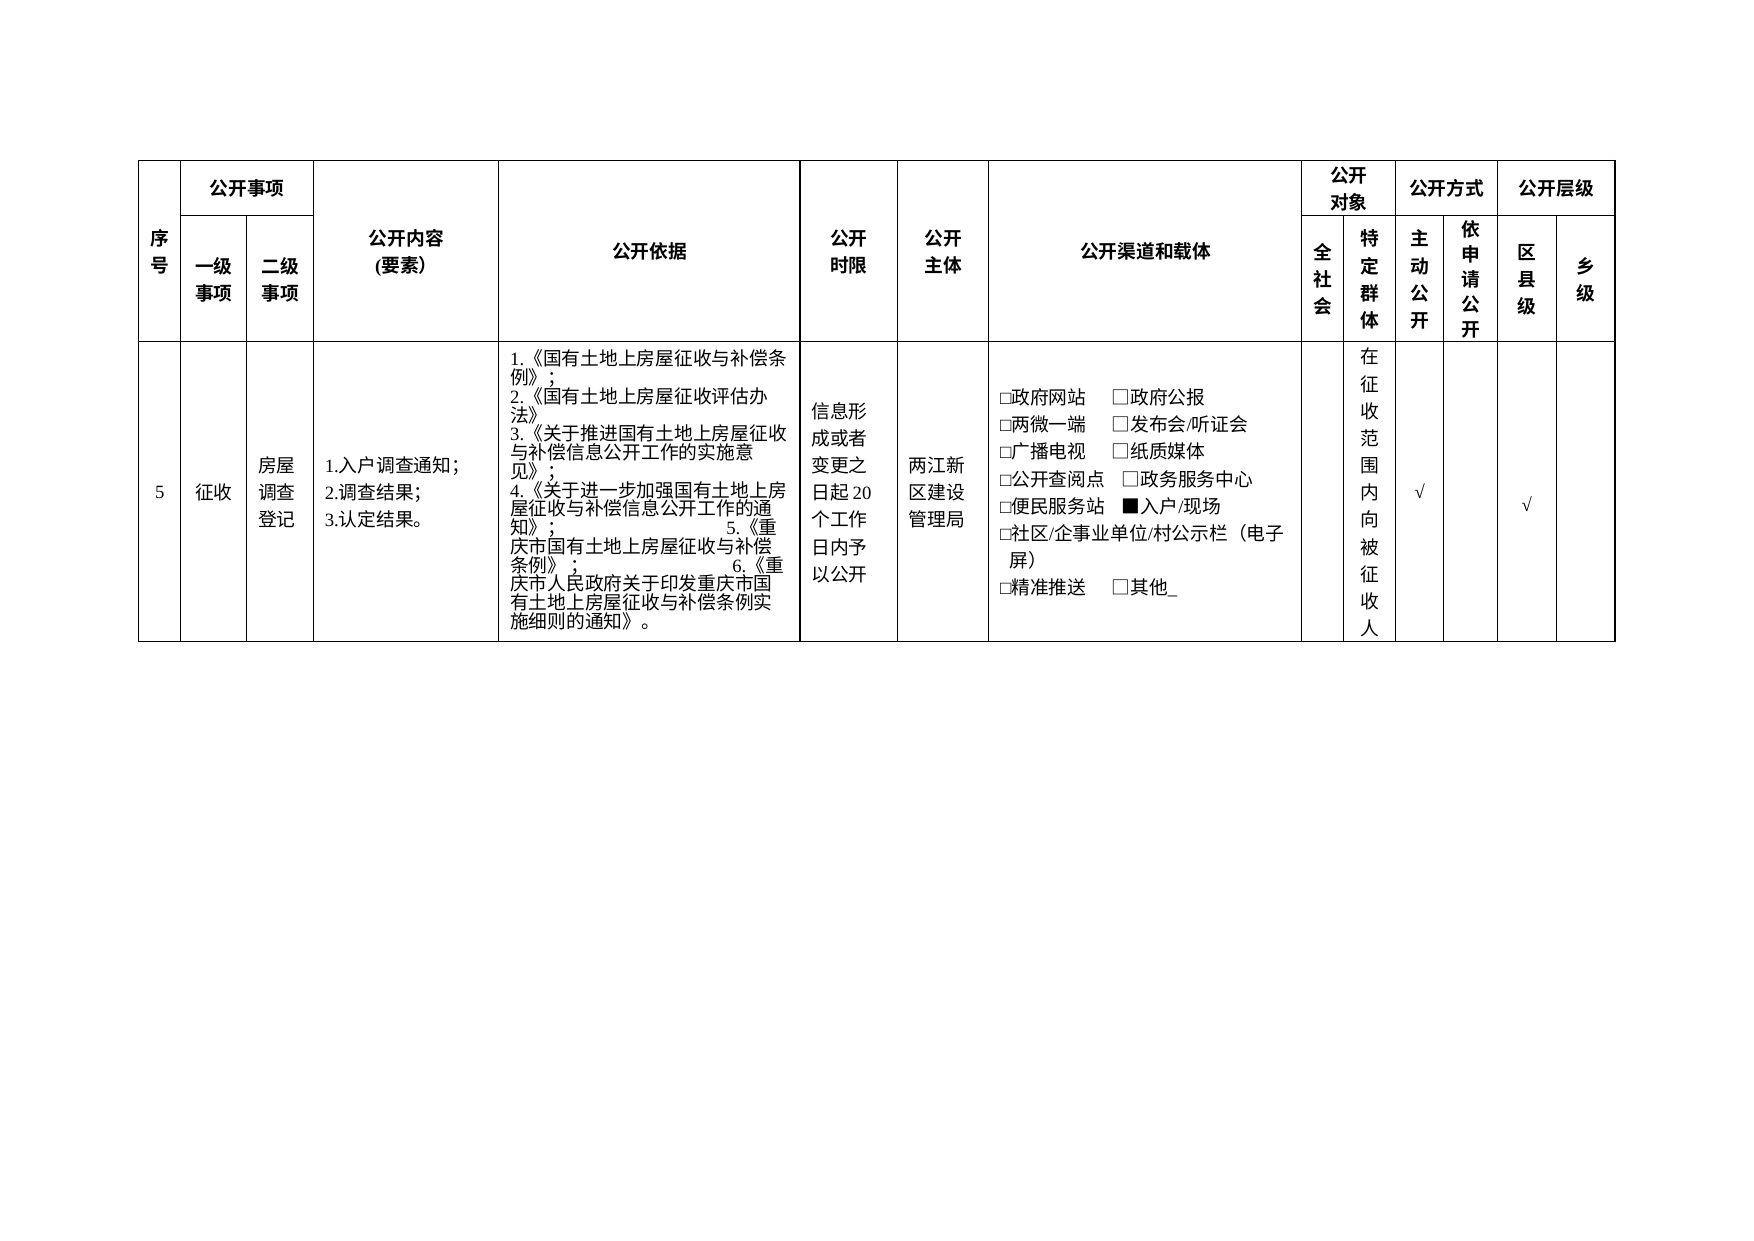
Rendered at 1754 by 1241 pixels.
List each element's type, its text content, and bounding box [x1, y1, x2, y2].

table_header 公开方式 [1396, 161, 1497, 215]
table_cell [1444, 342, 1497, 641]
table_header 序号 [139, 161, 180, 341]
table_header 公开层级 [1498, 161, 1614, 215]
table_cell 5 [139, 342, 180, 641]
table_cell 一级事项 [181, 216, 246, 341]
table_cell [1557, 342, 1614, 641]
table_cell 乡级 [1557, 216, 1614, 341]
table_header 公开内容 (要素） [314, 161, 498, 341]
table_header 公开依据 [499, 161, 799, 341]
table_cell 房屋调查登记 [247, 342, 313, 641]
table_cell 主动公开 [1396, 216, 1443, 341]
table_cell 二级事项 [247, 216, 313, 341]
table_cell 信息形成或者变更之日起20个工作日内予以公开 [801, 342, 897, 641]
table_cell 1.入户调查通知； 2.调查结果； 3.认定结果。 [314, 342, 498, 641]
table_header 公开 对象 [1302, 161, 1395, 215]
table_header 公开 时限 [801, 161, 897, 341]
table_cell 全社会 [1302, 216, 1343, 341]
table_header 公开事项 [181, 161, 313, 215]
table_cell 征收 [181, 342, 246, 641]
table_cell 依申请公开 [1444, 216, 1497, 341]
table_cell 1.《国有土地上房屋征收与补偿条例》； 2.《国有土地上房屋征收评估办法》 3.《关于推进国有土地上房屋征收与补偿信息公开工作的实施意见》； 4.《关于进一步加强国有土地上房屋征收与补偿信息公开工作的通知》； 5.《重庆市国有土地上房屋征收与补偿条例》 ； 6.《重庆市人民政府关于印发重庆市国有土地上房屋征收与补偿条例实施细则的通知》。 [499, 342, 799, 641]
table_cell √ [1498, 342, 1556, 641]
table_cell √ [1396, 342, 1443, 641]
table_cell □政府网站 □政府公报 □两微一端 □发布会/听证会 □广播电视 □纸质媒体 □公开查阅点 □政务服务中心 □便民服务站 ■入户/现场 □社区/企事业单位/村公示栏（电子 屏） □精准推送 □其他_ [989, 342, 1301, 641]
table_header 公开渠道和载体 [989, 161, 1301, 341]
table_cell 在征收范围内向被征收人 [1344, 342, 1395, 641]
table_cell [1302, 342, 1343, 641]
table_header 公开 主体 [898, 161, 988, 341]
table_cell 两江新区建设管理局 [898, 342, 988, 641]
table_cell 特定群体 [1344, 216, 1395, 341]
table_cell 区县级 [1498, 216, 1556, 341]
